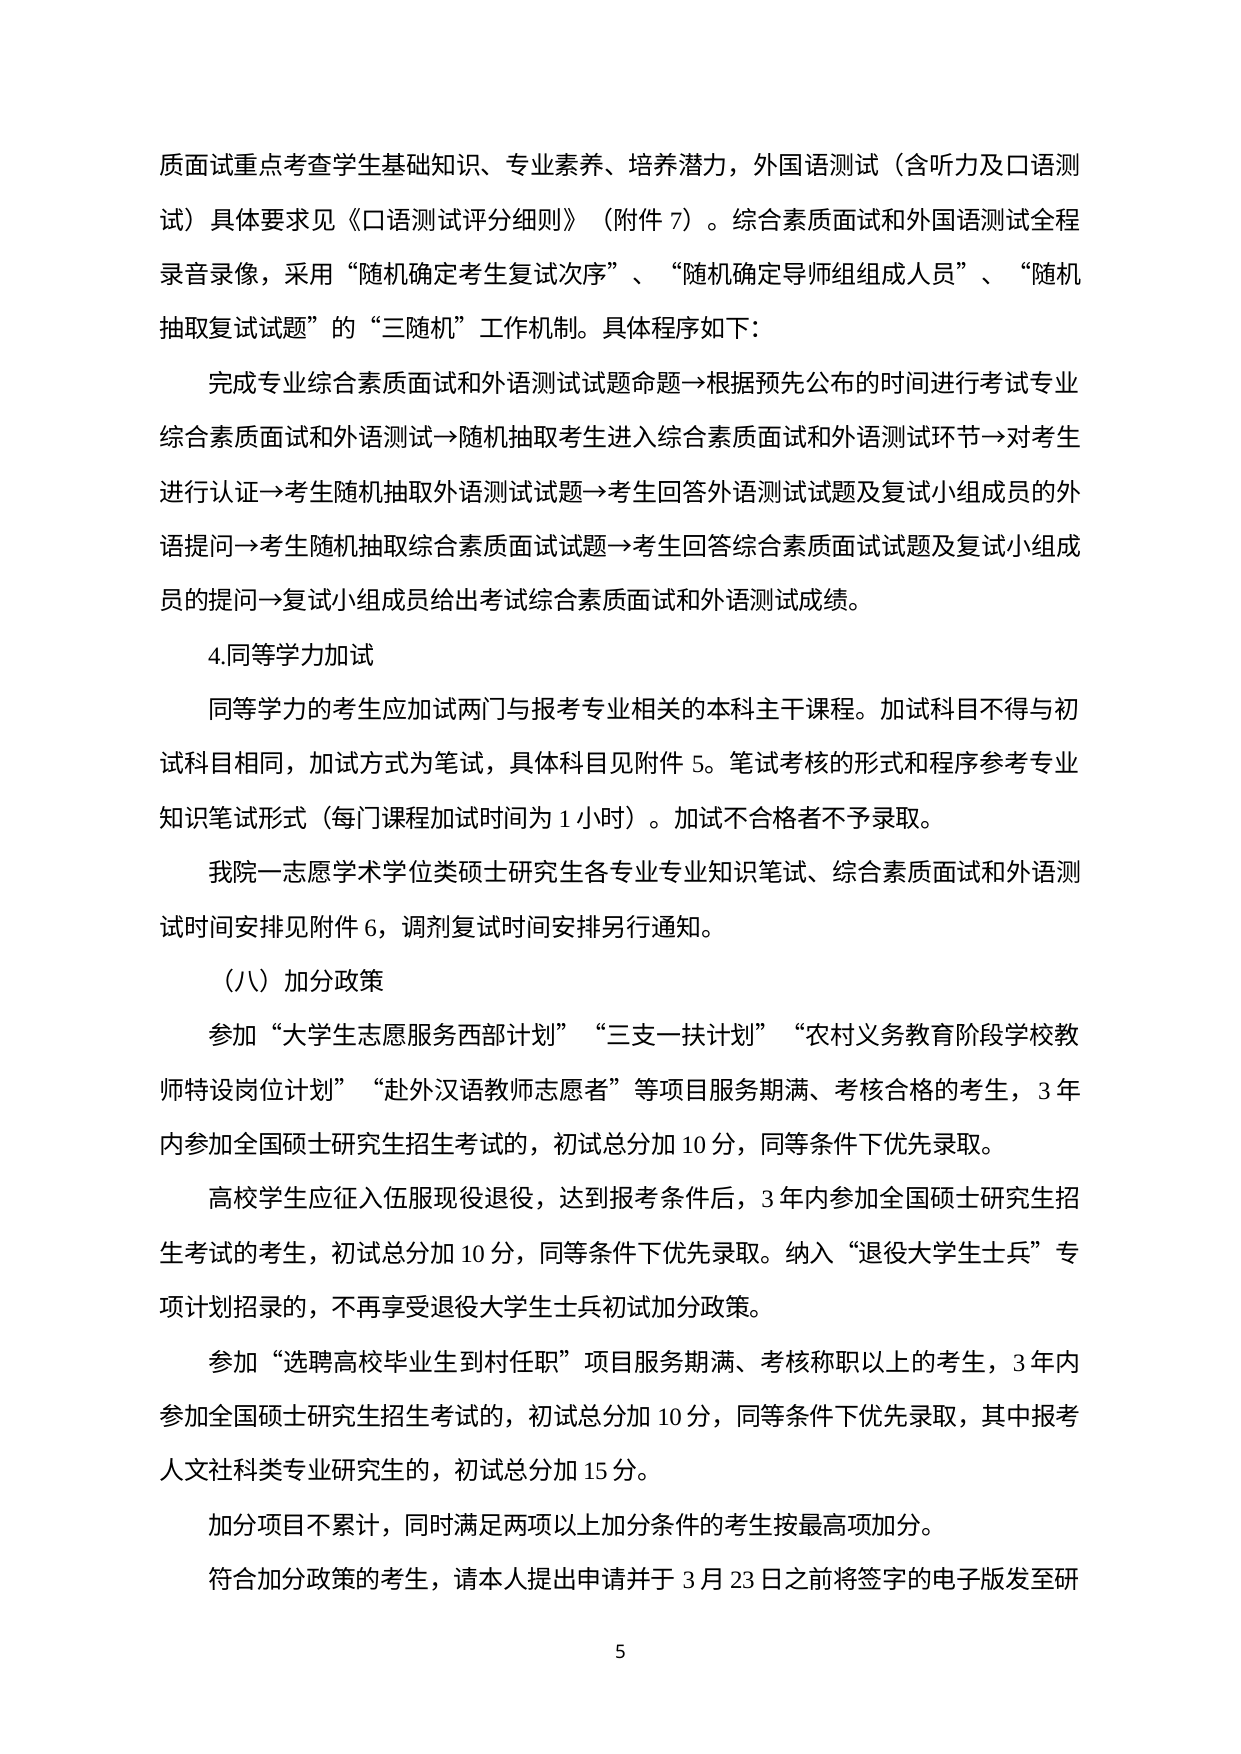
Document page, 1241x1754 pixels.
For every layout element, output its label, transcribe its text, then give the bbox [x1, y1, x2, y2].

text 加分项目不累计，同时满足两项以上加分条件的考生按最高项加分。 [159, 1505, 1081, 1541]
text 参加“大学生志愿服务西部计划”“三支一扶计划”“农村义务教育阶段学校教师特设岗位计划”“赴外汉语教师志愿者”等项目服务期满、考核合格的考生，3年内参加全国硕士研究生招生考试的，初试总分加10分，同等条件下优先录取。 [159, 1016, 1081, 1161]
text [159, 1559, 1081, 1596]
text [159, 146, 1081, 345]
text 4.同等学力加试 [159, 635, 1081, 671]
text 参加“选聘高校毕业生到村任职”项目服务期满、考核称职以上的考生，3年内参加全国硕士研究生招生考试的，初试总分加10分，同等条件下优先录取，其中报考人文社科类专业研究生的，初试总分加15分。 [159, 1342, 1081, 1487]
text 完成专业综合素质面试和外语测试试题命题→根据预先公布的时间进行考试专业综合素质面试和外语测试→随机抽取考生进入综合素质面试和外语测试环节→对考生进行认证→考生随机抽取外语测试试题→考生回答外语测试试题及复试小组成员的外语提问→考生随机抽取综合素质面试试题→考生回答综合素质面试试题及复试小组成员的提问→复试小组成员给出考试综合素质面试和外语测试成绩。 [159, 363, 1081, 617]
text 同等学力的考生应加试两门与报考专业相关的本科主干课程。加试科目不得与初试科目相同，加试方式为笔试，具体科目见附件5。笔试考核的形式和程序参考专业知识笔试形式（每门课程加试时间为1小时）。加试不合格者不予录取。 [159, 689, 1081, 834]
text （八）加分政策 [159, 961, 1081, 998]
text 我院一志愿学术学位类硕士研究生各专业专业知识笔试、综合素质面试和外语测试时间安排见附件6，调剂复试时间安排另行通知。 [159, 853, 1081, 943]
text 高校学生应征入伍服现役退役，达到报考条件后，3年内参加全国硕士研究生招生考试的考生，初试总分加10分，同等条件下优先录取。纳入“退役大学生士兵”专项计划招录的，不再享受退役大学生士兵初试加分政策。 [159, 1179, 1081, 1324]
